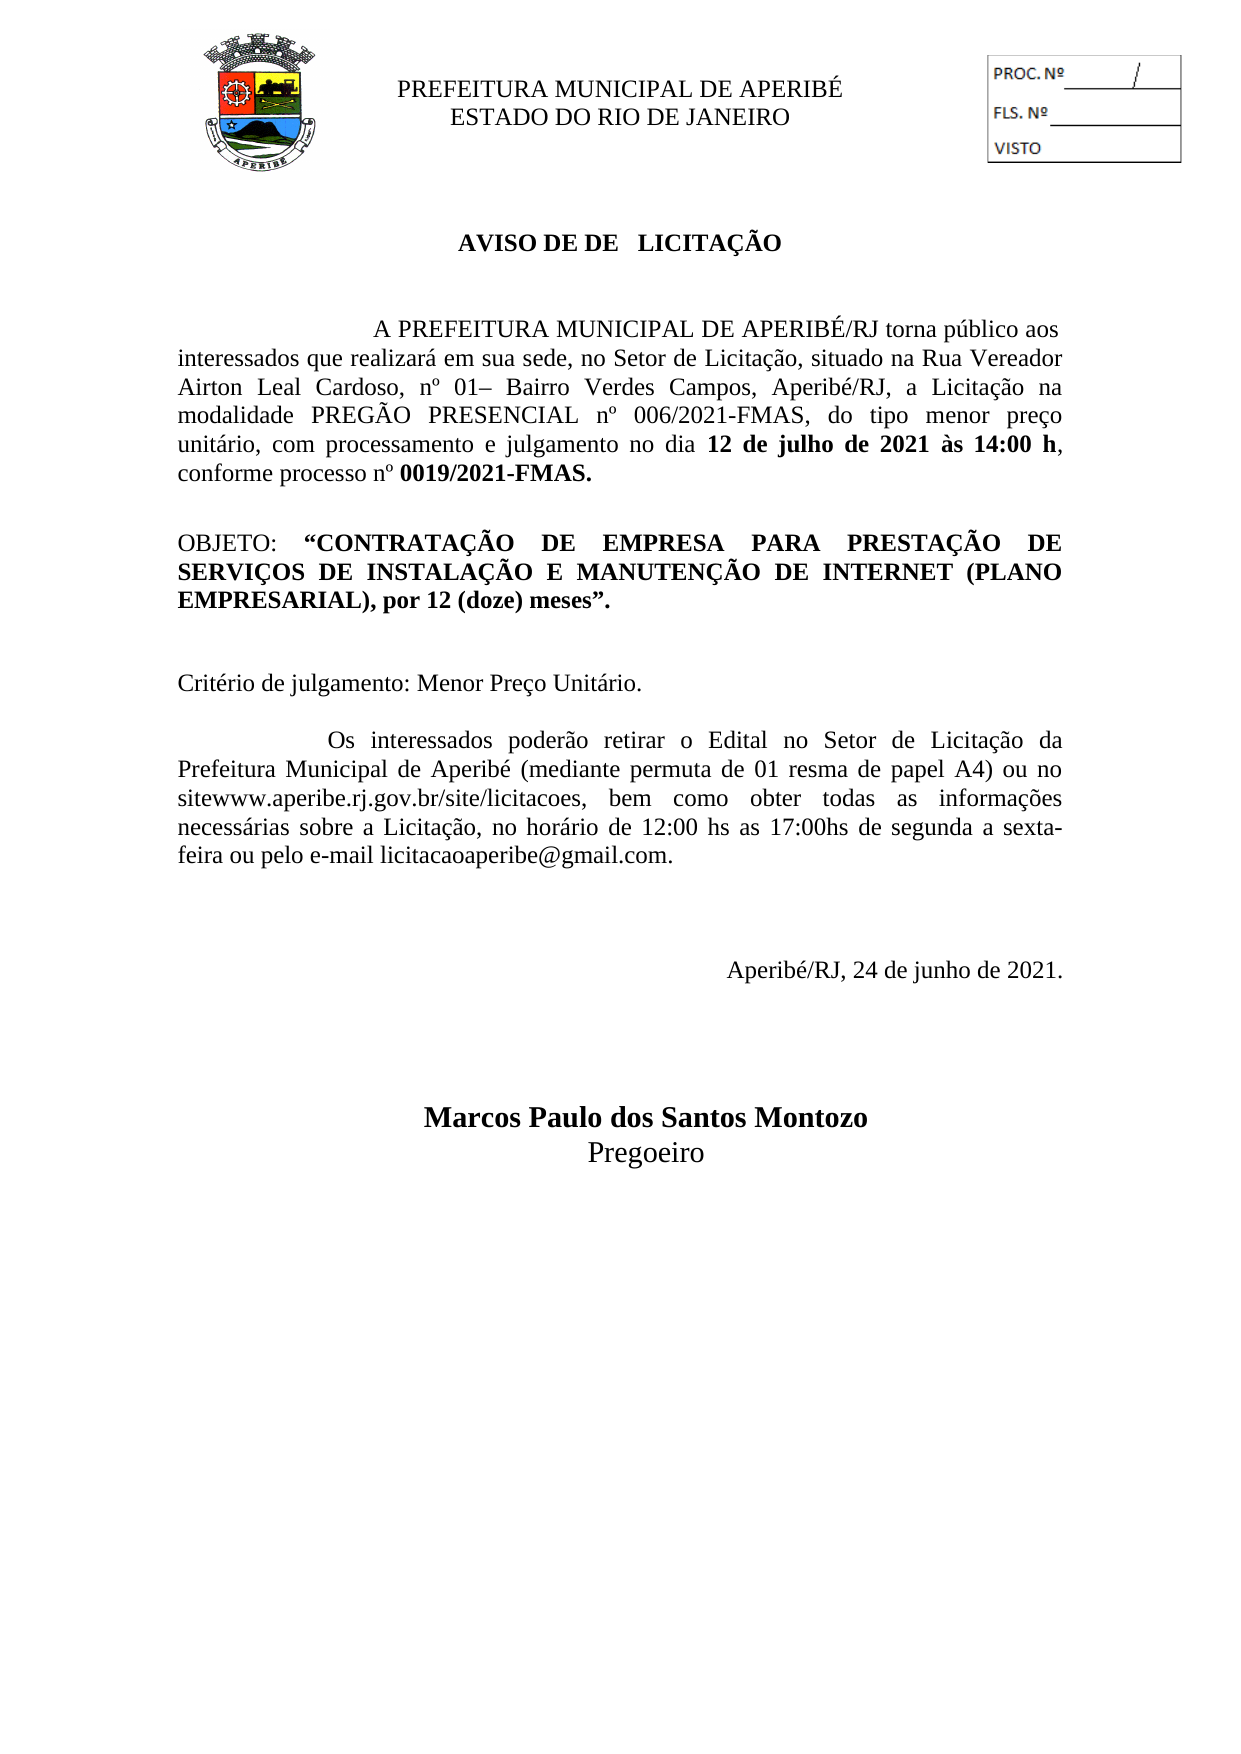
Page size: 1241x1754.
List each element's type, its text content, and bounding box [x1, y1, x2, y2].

text OBJETO: “CONTRATAÇÃO DE EMPRESA PARA PRESTAÇÃO DE SERVIÇOS DE INSTALAÇÃO E MANUTENÇÃO DE INTERNET (PLANO EMPRESARIAL), por 12 (doze) meses”. [177, 528, 1063, 614]
picture [987, 55, 1182, 163]
text AVISO DE DE LICITAÇÃO [177, 228, 1063, 257]
text Pregoeiro [177, 1134, 1115, 1169]
picture [180, 29, 331, 180]
text Critério de julgamento: Menor Preço Unitário. [177, 668, 1063, 697]
text Aperibé/RJ, 24 de junho de 2021. [177, 956, 1063, 984]
text Os interessados poderão retirar o Edital no Setor de Licitação da Prefeitura Municipal de Aperibé (mediante permuta de 01 resma de papel A4) ou no sitewww.aperibe.rj.gov.br/site/licitacoes, bem como obter todas as informações necessárias sobre a Licitação, no horário de 12:00 hs as 17:00hs de segunda a sexta-feira ou pelo e-mail licitacaoaperibe@gmail.com. [177, 726, 1063, 869]
text Marcos Paulo dos Santos Montozo [177, 1099, 1115, 1134]
text A PREFEITURA MUNICIPAL DE APERIBÉ/RJ torna público aos interessados que realizará em sua sede, no Setor de Licitação, situado na Rua Vereador Airton Leal Cardoso, nº 01– Bairro Verdes Campos, Aperibé/RJ, a Licitação na modalidade PREGÃO PRESENCIAL nº 006/2021-FMAS, do tipo menor preço unitário, com processamento e julgamento no dia 12 de julho de 2021 às 14:00 h, conforme processo nº 0019/2021-FMAS. [177, 314, 1063, 487]
